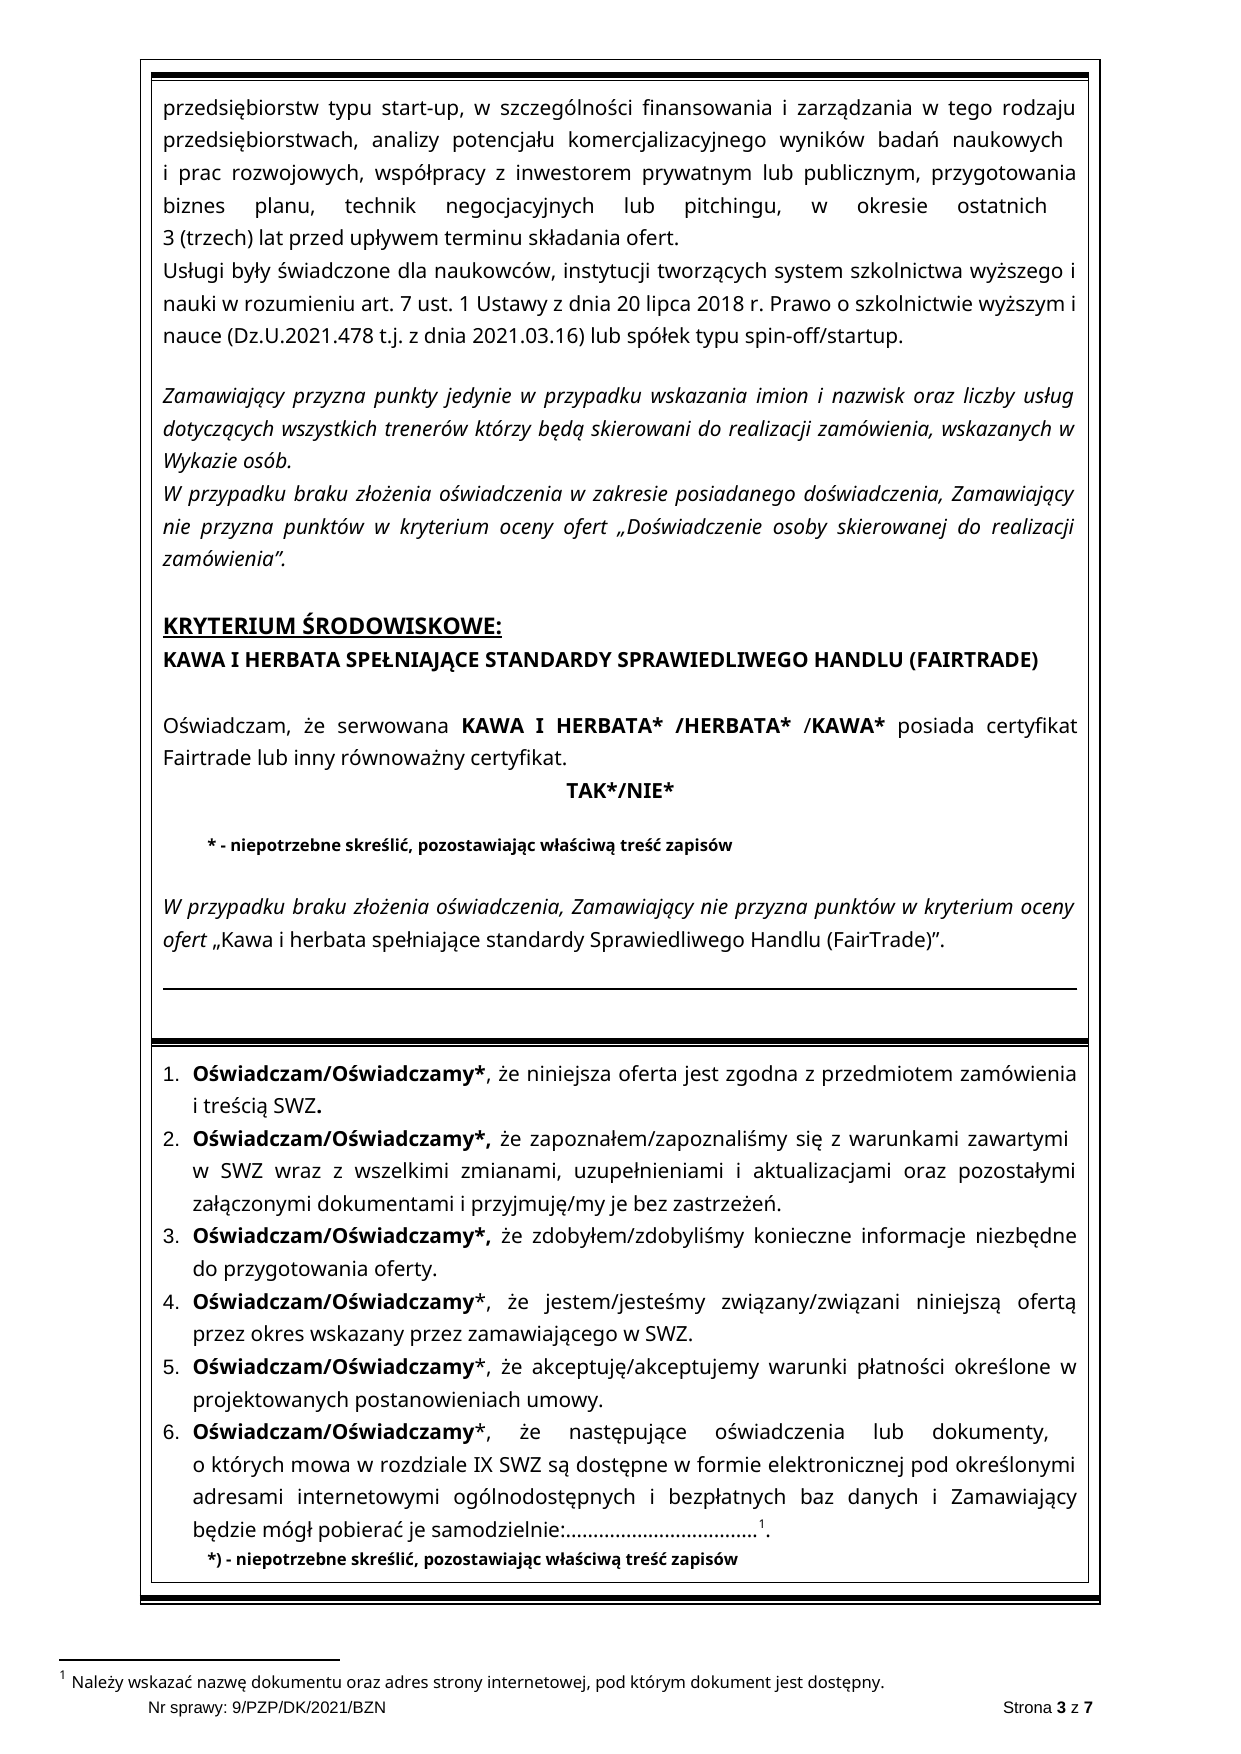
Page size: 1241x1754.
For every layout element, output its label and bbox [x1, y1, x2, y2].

table_header [141, 60, 1099, 1595]
